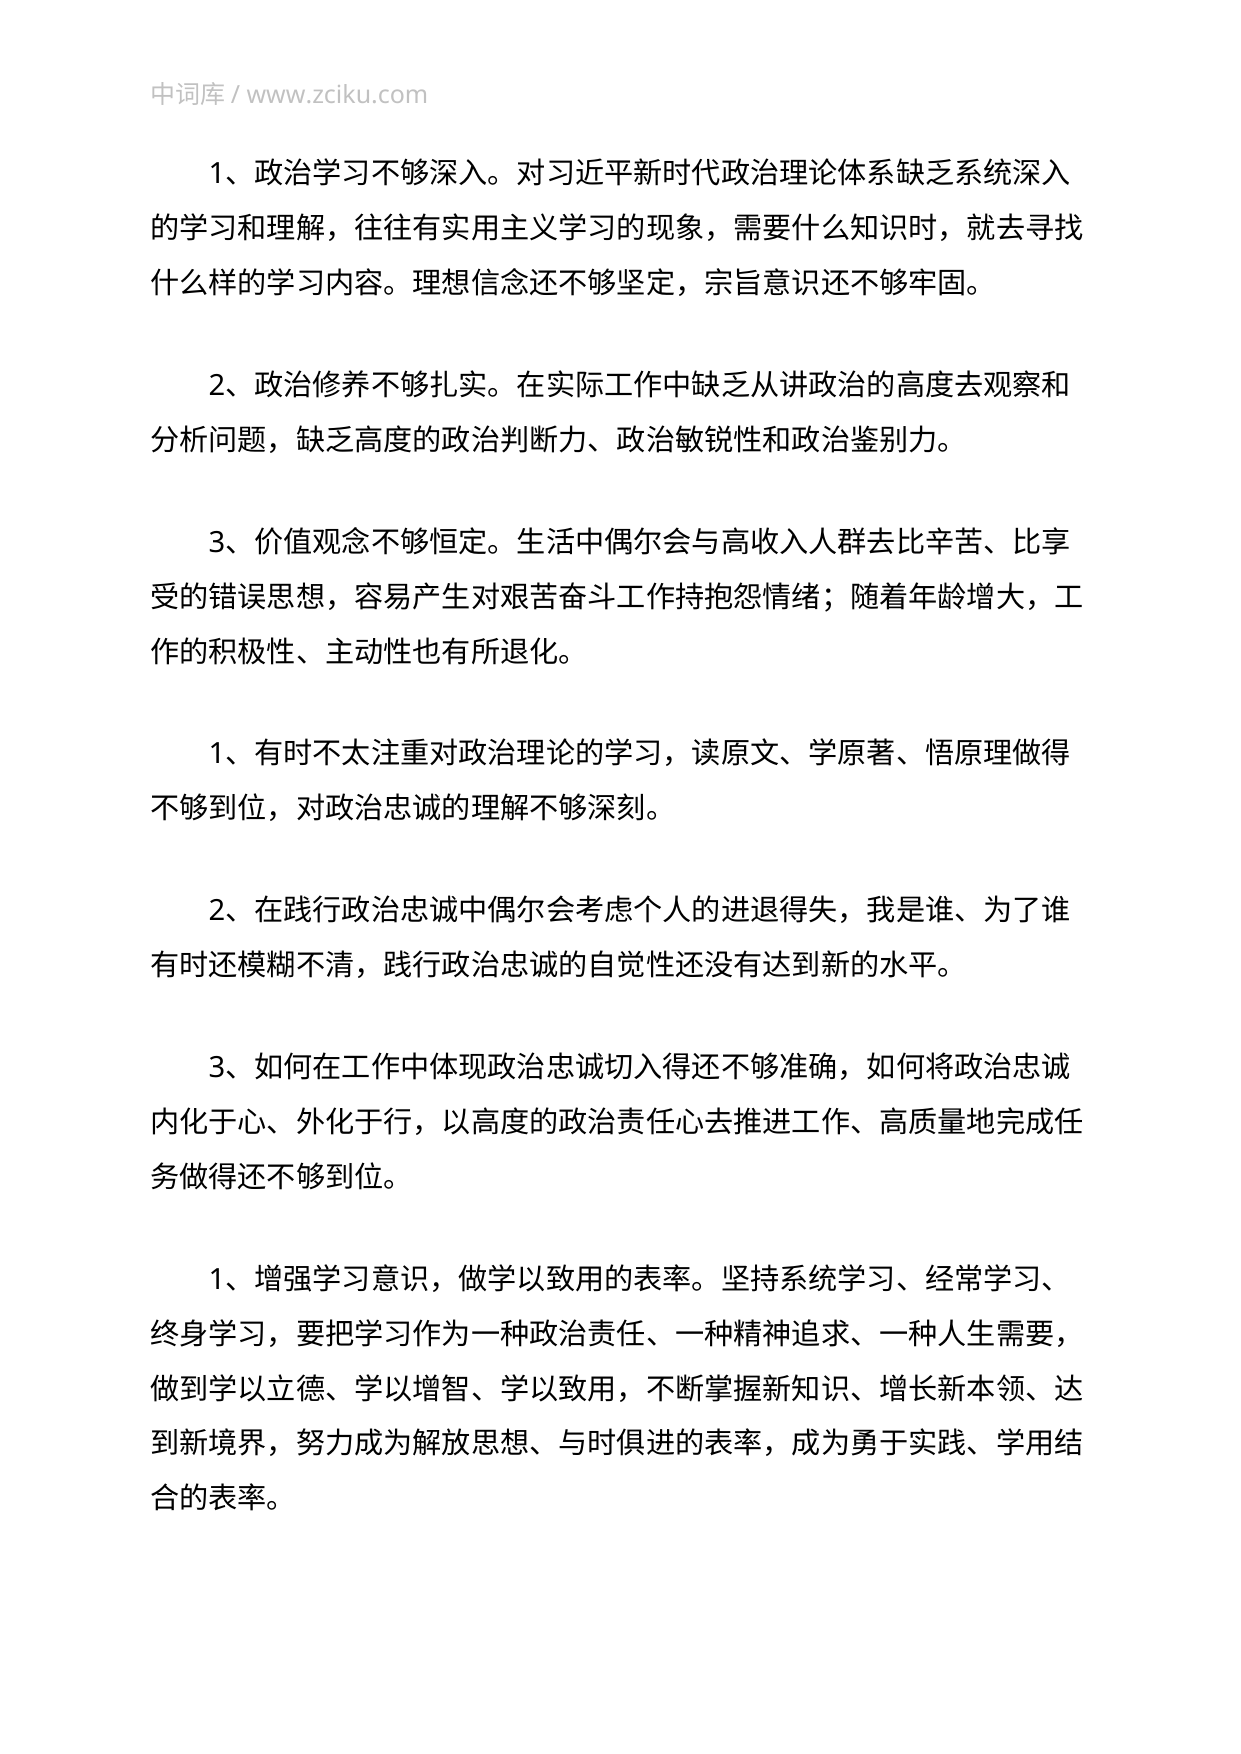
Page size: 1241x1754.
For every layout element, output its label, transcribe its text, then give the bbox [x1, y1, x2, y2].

text 1、政治学习不够深入。对习近平新时代政治理论体系缺乏系统深入的学习和理解，往往有实用主义学习的现象，需要什么知识时，就去寻找什么样的学习内容。理想信念还不够坚定，宗旨意识还不够牢固。 [150, 150, 1090, 302]
text 3、价值观念不够恒定。生活中偶尔会与高收入人群去比辛苦、比享受的错误思想，容易产生对艰苦奋斗工作持抱怨情绪；随着年龄增大，工作的积极性、主动性也有所退化。 [150, 518, 1090, 671]
text 3、如何在工作中体现政治忠诚切入得还不够准确，如何将政治忠诚内化于心、外化于行，以高度的政治责任心去推进工作、高质量地完成任务做得还不够到位。 [150, 1044, 1090, 1196]
text 1、有时不太注重对政治理论的学习，读原文、学原著、悟原理做得不够到位，对政治忠诚的理解不够深刻。 [150, 730, 1090, 827]
text 2、政治修养不够扎实。在实际工作中缺乏从讲政治的高度去观察和分析问题，缺乏高度的政治判断力、政治敏锐性和政治鉴别力。 [150, 362, 1090, 459]
text 2、在践行政治忠诚中偶尔会考虑个人的进退得失，我是谁、为了谁有时还模糊不清，践行政治忠诚的自觉性还没有达到新的水平。 [150, 887, 1090, 984]
text 1、增强学习意识，做学以致用的表率。坚持系统学习、经常学习、终身学习，要把学习作为一种政治责任、一种精神追求、一种人生需要，做到学以立德、学以增智、学以致用，不断掌握新知识、增长新本领、达到新境界，努力成为解放思想、与时俱进的表率，成为勇于实践、学用结合的表率。 [150, 1255, 1090, 1517]
